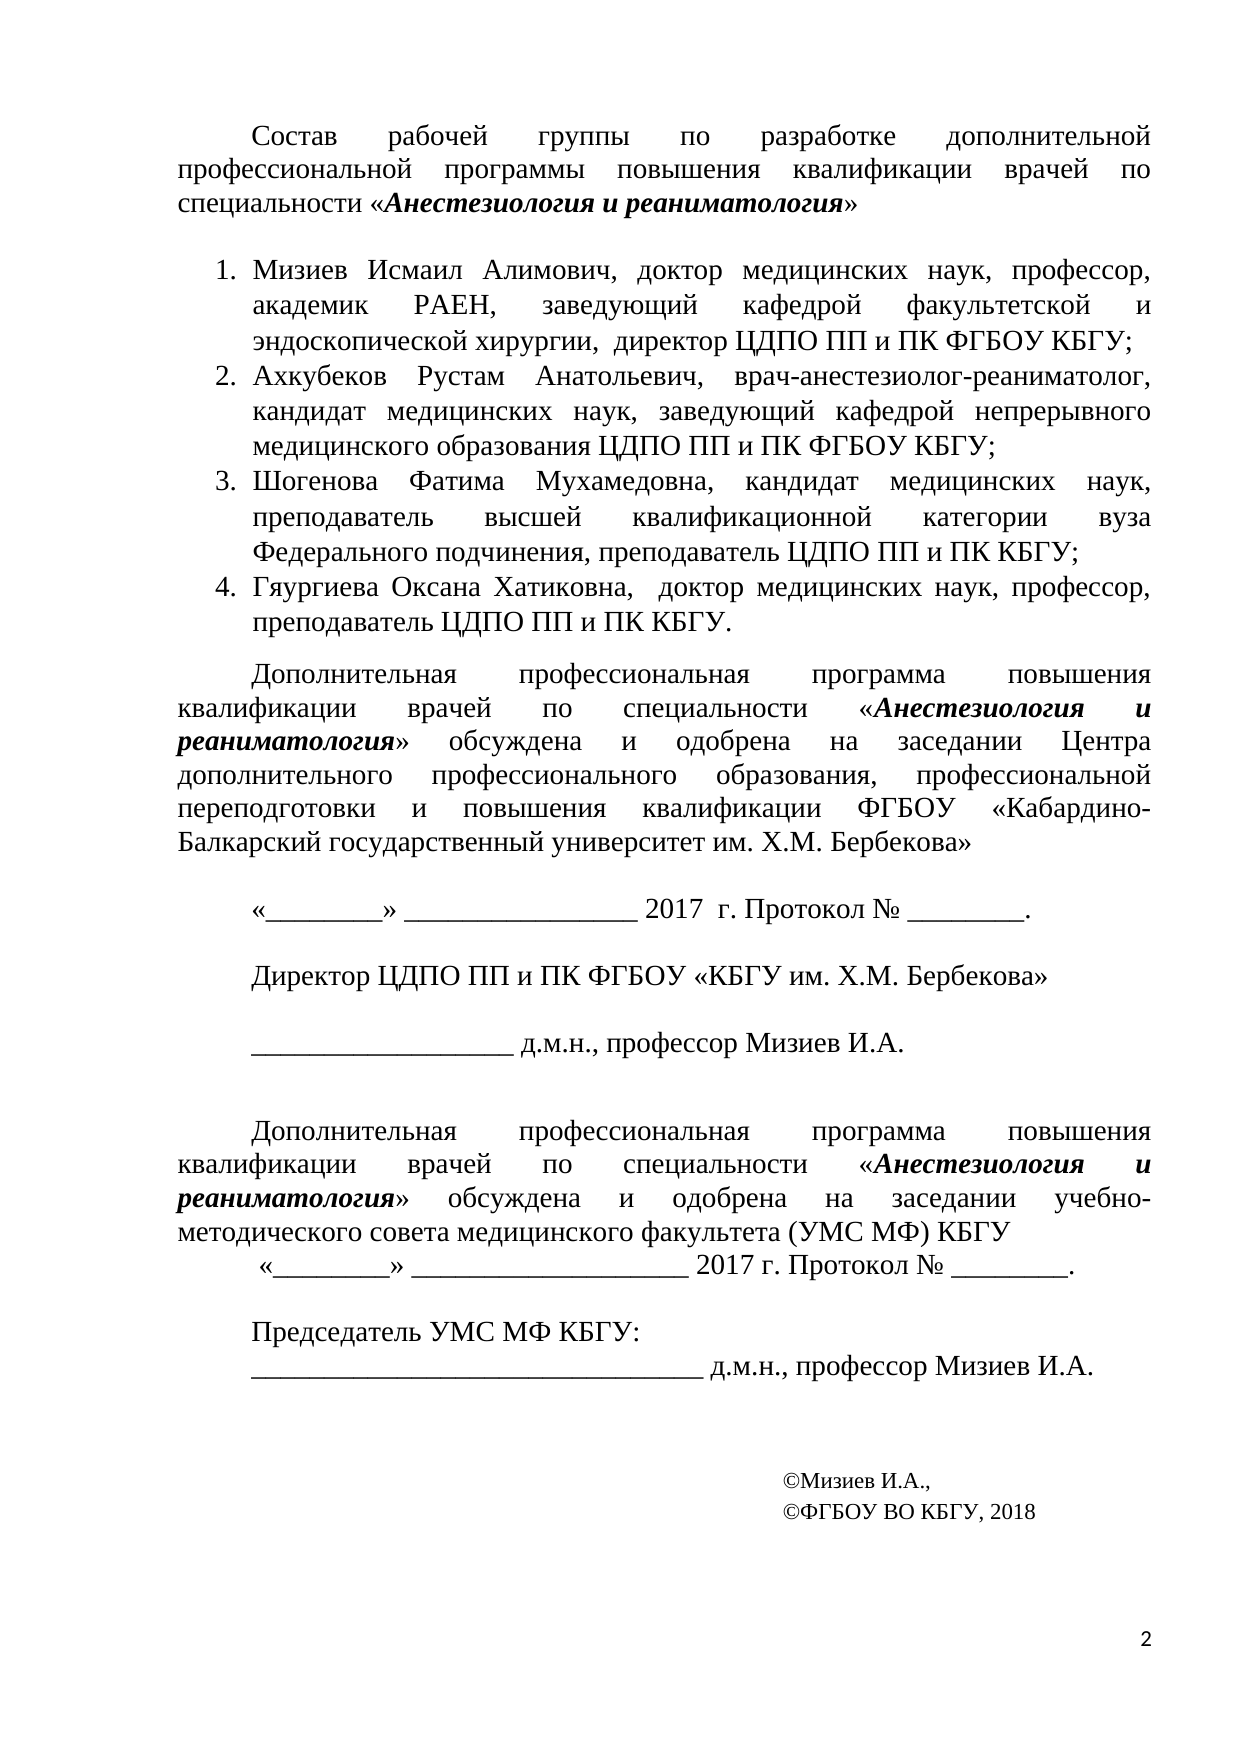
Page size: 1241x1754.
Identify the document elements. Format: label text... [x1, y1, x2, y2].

text _______________________________ д.м.н., профессор Мизиев И.А. [177, 1348, 1152, 1381]
text «________» ___________________ 2017 г. Протокол № ________. [177, 1247, 1152, 1281]
text ©Мизиев И.А., ©ФГБОУ ВО КБГУ, 2018 [783, 1436, 1152, 1524]
list Мизиев Исмаил Алимович, доктор медицинских наук, профессор, академик РАЕН, заведующий кафедрой факультетской и эндоскопической хирургии, директор ЦДПО ПП и ПК ФГБОУ КБГУ; [215, 252, 1152, 356]
text Дополнительная профессиональная программа повышения квалификации врачей по специальности «Анестезиология и реаниматология» обсуждена и одобрена на заседании Центра дополнительного профессионального образования, профессиональной переподготовки и повышения квалификации ФГБОУ «Кабардино-Балкарский государственный университет им. Х.М. Бербекова» [177, 656, 1152, 857]
list Шогенова Фатима Мухамедовна, кандидат медицинских наук, преподаватель высшей квалификационной категории вуза Федерального подчинения, преподаватель ЦДПО ПП и ПК КБГУ; [215, 463, 1152, 567]
text Состав рабочей группы по разработке дополнительной профессиональной программы повышения квалификации врачей по специальности «Анестезиология и реаниматология» [177, 118, 1152, 219]
list Ахкубеков Рустам Анатольевич, врач-анестезиолог-реаниматолог, кандидат медицинских наук, заведующий кафедрой непрерывного медицинского образования ЦДПО ПП и ПК ФГБОУ КБГУ; [215, 358, 1152, 462]
list Гяургиева Оксана Хатиковна, доктор медицинских наук, профессор, преподаватель ЦДПО ПП и ПК КБГУ. [215, 569, 1152, 638]
text Дополнительная профессиональная программа повышения квалификации врачей по специальности «Анестезиология и реаниматология» обсуждена и одобрена на заседании учебно-методического совета медицинского факультета (УМС МФ) КБГУ [177, 1113, 1152, 1247]
text «________» ________________ 2017 г. Протокол № ________. [177, 891, 1152, 924]
text Директор ЦДПО ПП и ПК ФГБОУ «КБГУ им. Х.М. Бербекова» [177, 958, 1152, 992]
text Председатель УМС МФ КБГУ: [177, 1314, 1152, 1348]
text __________________ д.м.н., профессор Мизиев И.А. [177, 1025, 1152, 1059]
